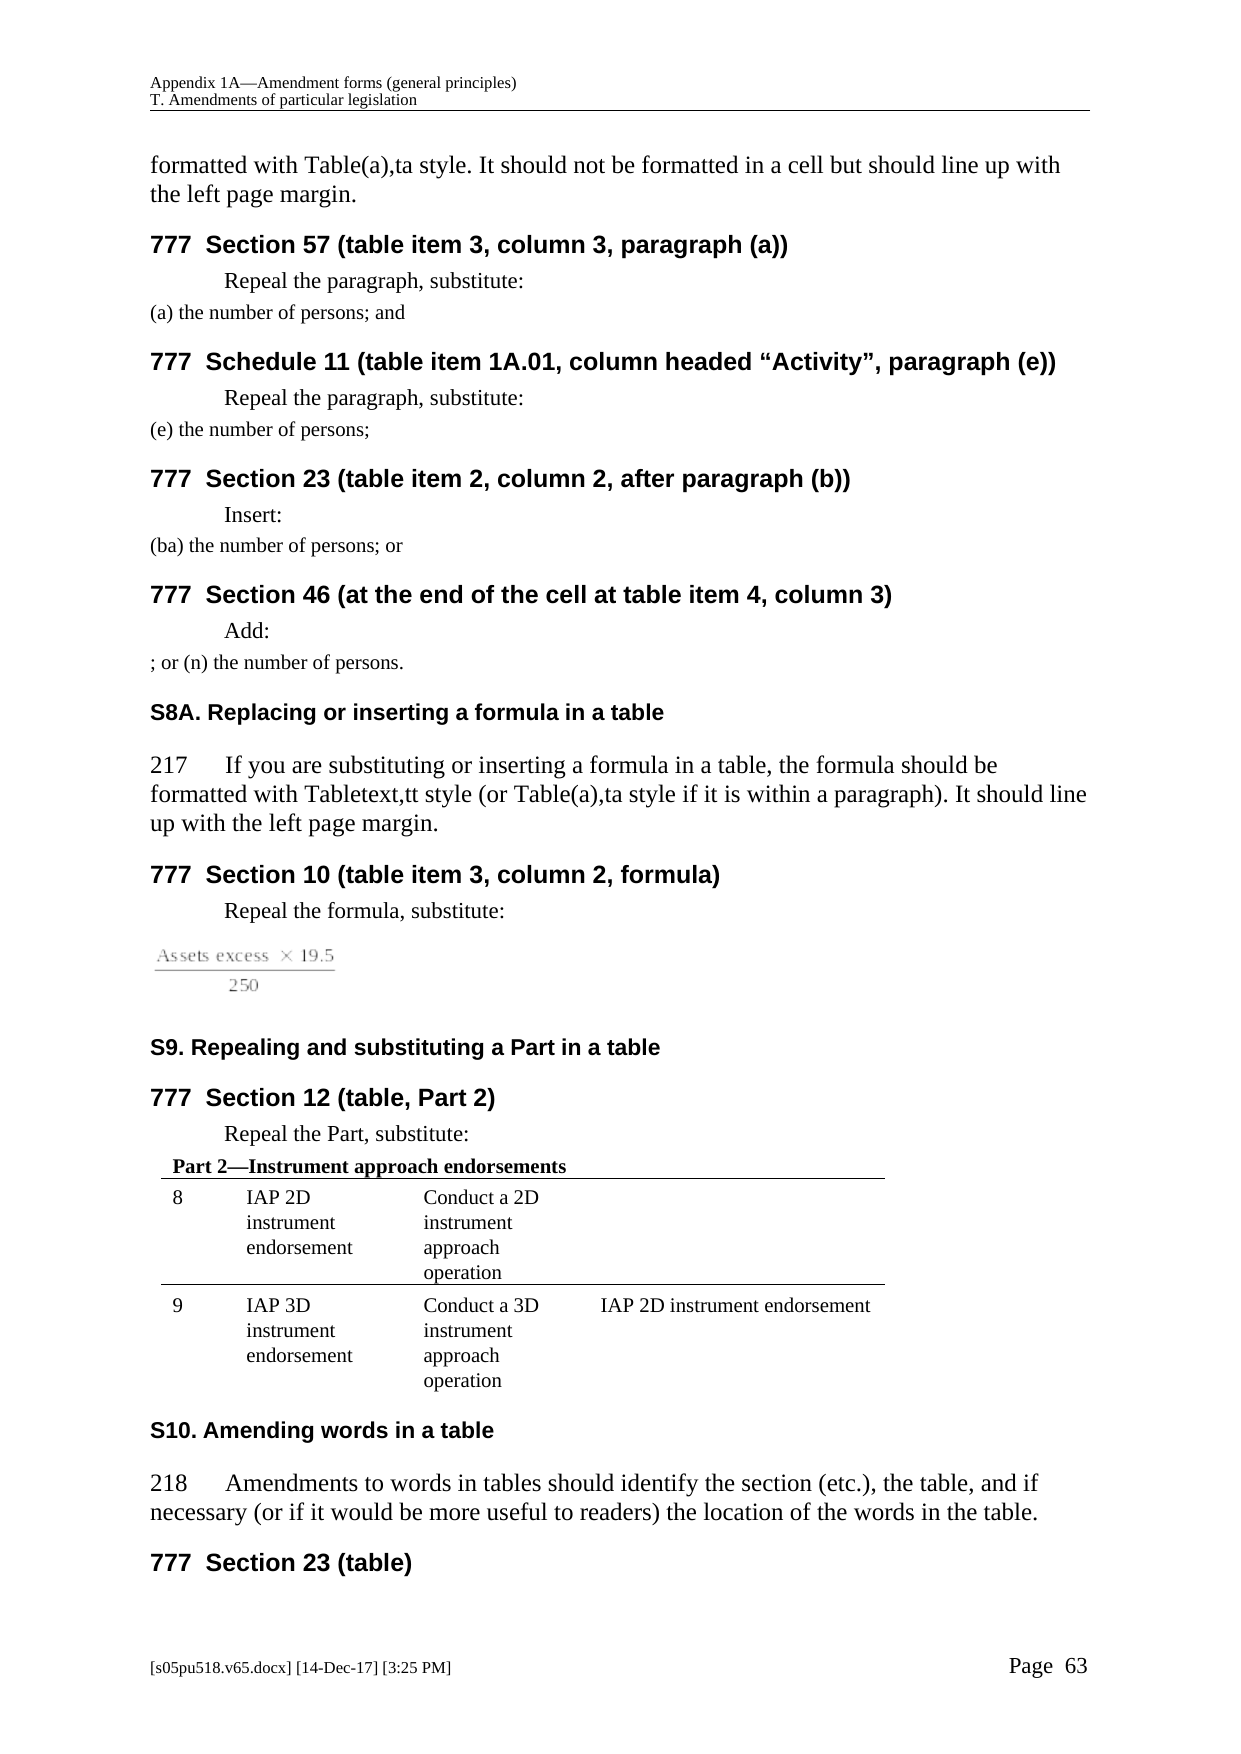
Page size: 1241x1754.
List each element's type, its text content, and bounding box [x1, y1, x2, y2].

text 777 Section 46 (at the end of the cell at table item 4, column 3) [150, 580, 1090, 609]
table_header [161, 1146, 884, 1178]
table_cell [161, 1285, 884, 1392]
text 777 Section 23 (table item 2, column 2, after paragraph (b)) [150, 464, 1090, 492]
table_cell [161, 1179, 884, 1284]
text 777 Section 23 (table) [150, 1548, 1090, 1577]
text Repeal the paragraph, substitute: [224, 384, 1090, 411]
text Insert: [224, 501, 1090, 527]
text (a) the number of persons; and [150, 300, 1090, 324]
text 777 Section 10 (table item 3, column 2, formula) [150, 860, 1090, 888]
text Add: [224, 617, 1090, 644]
text Repeal the formula, substitute: [224, 897, 1090, 923]
text (ba) the number of persons; or [150, 533, 1090, 557]
text (e) the number of persons; [150, 417, 1090, 441]
text Amendments to words in tables should identify the section (etc.), the table, and if necessary (or if it would be more useful to readers) the location of the words in the table. [150, 1468, 1090, 1526]
text 777 Schedule 11 (table item 1A.01, column headed “Activity”, paragraph (e)) [150, 347, 1090, 376]
text Repeal the paragraph, substitute: [224, 267, 1090, 294]
text 777 Section 57 (table item 3, column 3, paragraph (a)) [150, 230, 1090, 259]
text S10. Amending words in a table [150, 1417, 1090, 1443]
text Repeal the Part, substitute: [224, 1120, 1090, 1146]
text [150, 150, 1090, 207]
text S9. Repealing and substituting a Part in a table [150, 1034, 1090, 1060]
text ; or (n) the number of persons. [150, 650, 1090, 674]
text 777 Section 12 (table, Part 2) [150, 1083, 1090, 1112]
text S8A. Replacing or inserting a formula in a table [150, 699, 1090, 726]
text If you are substituting or inserting a formula in a table, the formula should be formatted with Tabletext,tt style (or Table(a),ta style if it is within a paragraph). It should line up with the left page margin. [150, 751, 1090, 837]
